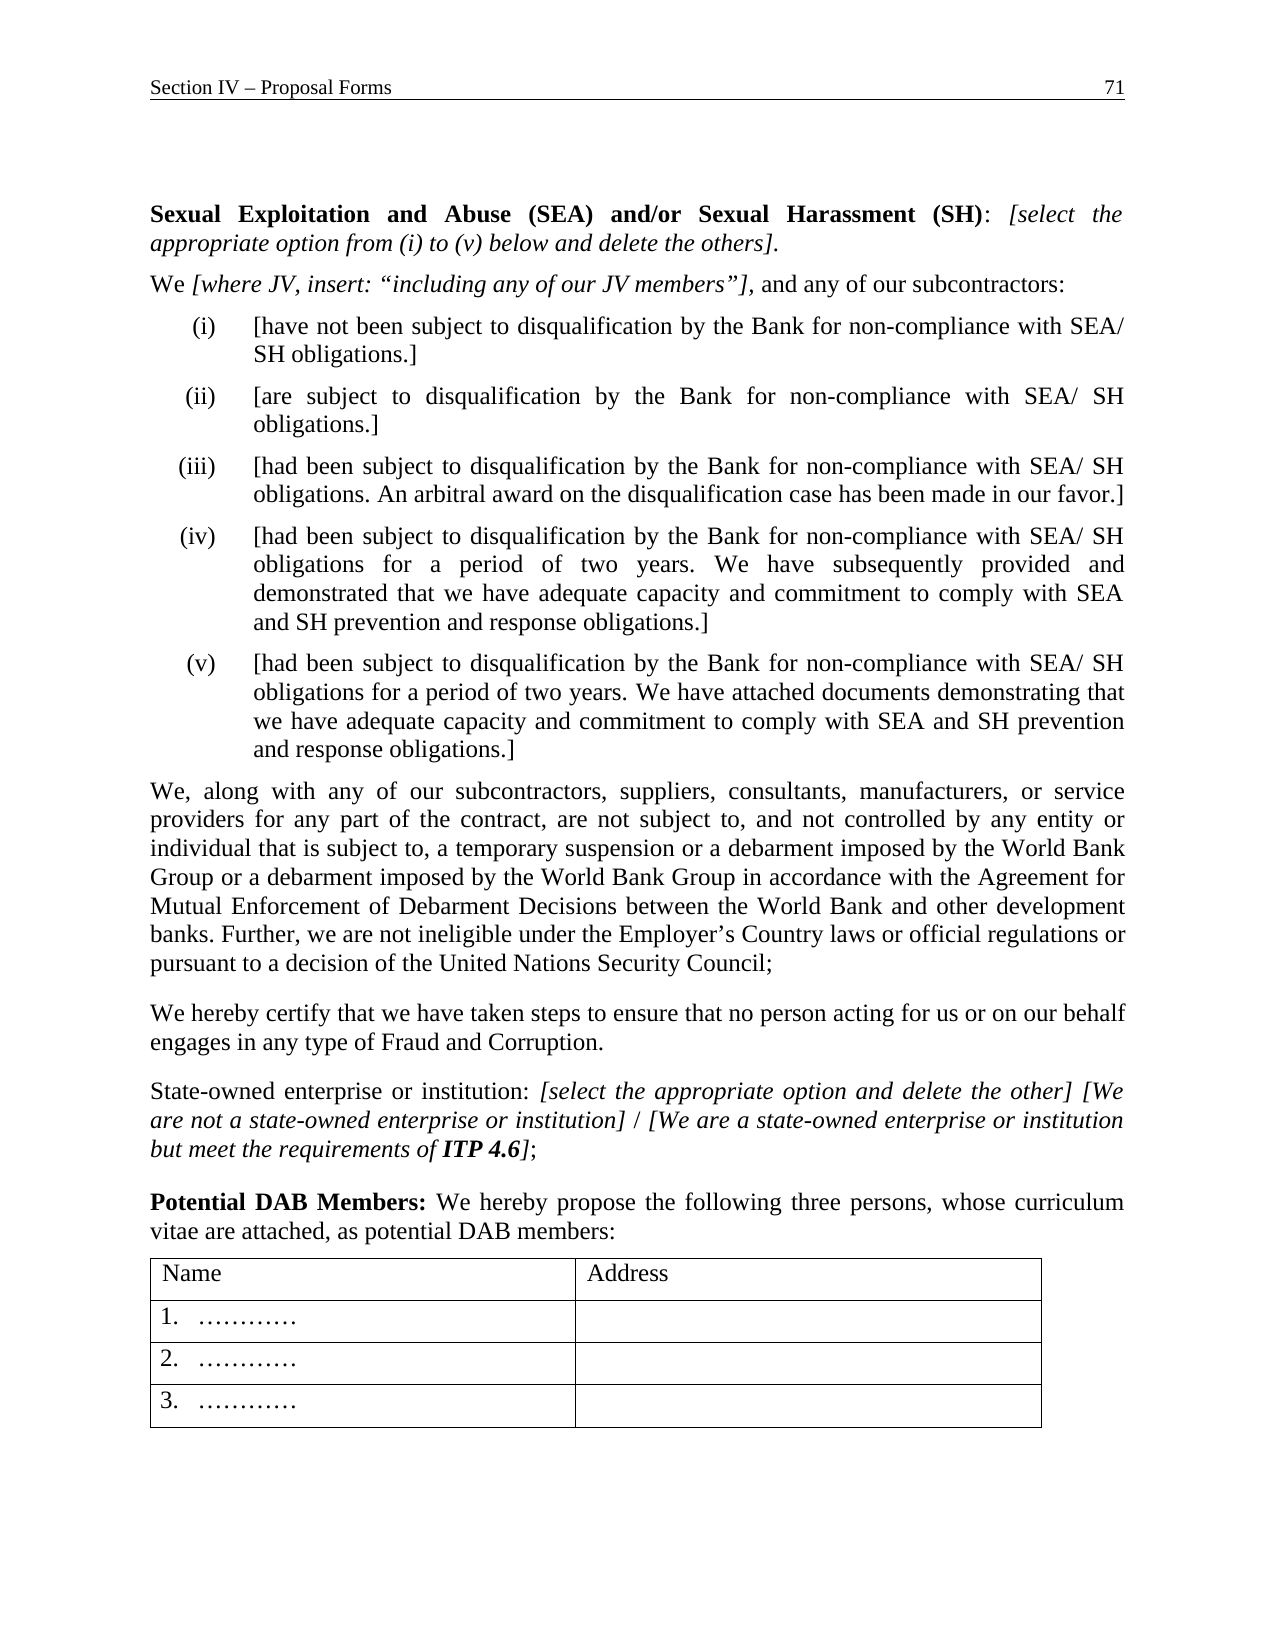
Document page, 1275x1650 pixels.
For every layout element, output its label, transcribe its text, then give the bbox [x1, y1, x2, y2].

list [had been subject to disqualification by the Bank for non-compliance with SEA/ SH obligations for a period of two years. We have attached documents demonstrating that we have adequate capacity and commitment to comply with SEA and SH prevention and response obligations.] [216, 648, 1125, 763]
text We, along with any of our subcontractors, suppliers, consultants, manufacturers, or service providers for any part of the contract, are not subject to, and not controlled by any entity or individual that is subject to, a temporary suspension or a debarment imposed by the World Bank Group or a debarment imposed by the World Bank Group in accordance with the Agreement for Mutual Enforcement of Debarment Decisions between the World Bank and other development banks. Further, we are not ineligible under the Employer’s Country laws or official regulations or pursuant to a decision of the United Nations Security Council; [150, 776, 1126, 977]
list [had been subject to disqualification by the Bank for non-compliance with SEA/ SH obligations. An arbitral award on the disqualification case has been made in our favor.] [216, 451, 1125, 508]
list [had been subject to disqualification by the Bank for non-compliance with SEA/ SH obligations for a period of two years. We have subsequently provided and demonstrated that we have adequate capacity and commitment to comply with SEA and SH prevention and response obligations.] [216, 521, 1125, 636]
list [have not been subject to disqualification by the Bank for non-compliance with SEA/ SH obligations.] [216, 311, 1125, 368]
text We hereby certify that we have taken steps to ensure that no person acting for us or on our behalf engages in any type of Fraud and Corruption. [150, 998, 1126, 1055]
list [are subject to disqualification by the Bank for non-compliance with SEA/ SH obligations.] [216, 381, 1125, 438]
text We [where JV, insert: “including any of our JV members”], and any of our subcontractors: [150, 269, 1125, 298]
text State-owned enterprise or institution: [select the appropriate option and delete the other] [We are not a state-owned enterprise or institution] / [We are a state-owned enterprise or institution but meet the requirements of ITP 4.6]; [150, 1076, 1126, 1162]
table_cell [576, 1385, 1041, 1427]
table_cell ………… [151, 1385, 575, 1427]
table_header Address [576, 1259, 1041, 1300]
table_header Name [151, 1259, 575, 1300]
table_cell [576, 1343, 1041, 1384]
table_cell ………… [151, 1343, 575, 1384]
text Potential DAB Members: We hereby propose the following three persons, whose curriculum vitae are attached, as potential DAB members: [150, 1187, 1125, 1245]
text Sexual Exploitation and Abuse (SEA) and/or Sexual Harassment (SH): [select the appropriate option from (i) to (v) below and delete the others]. [150, 199, 1125, 257]
table_cell [576, 1301, 1041, 1342]
table_cell ………… [151, 1301, 575, 1342]
